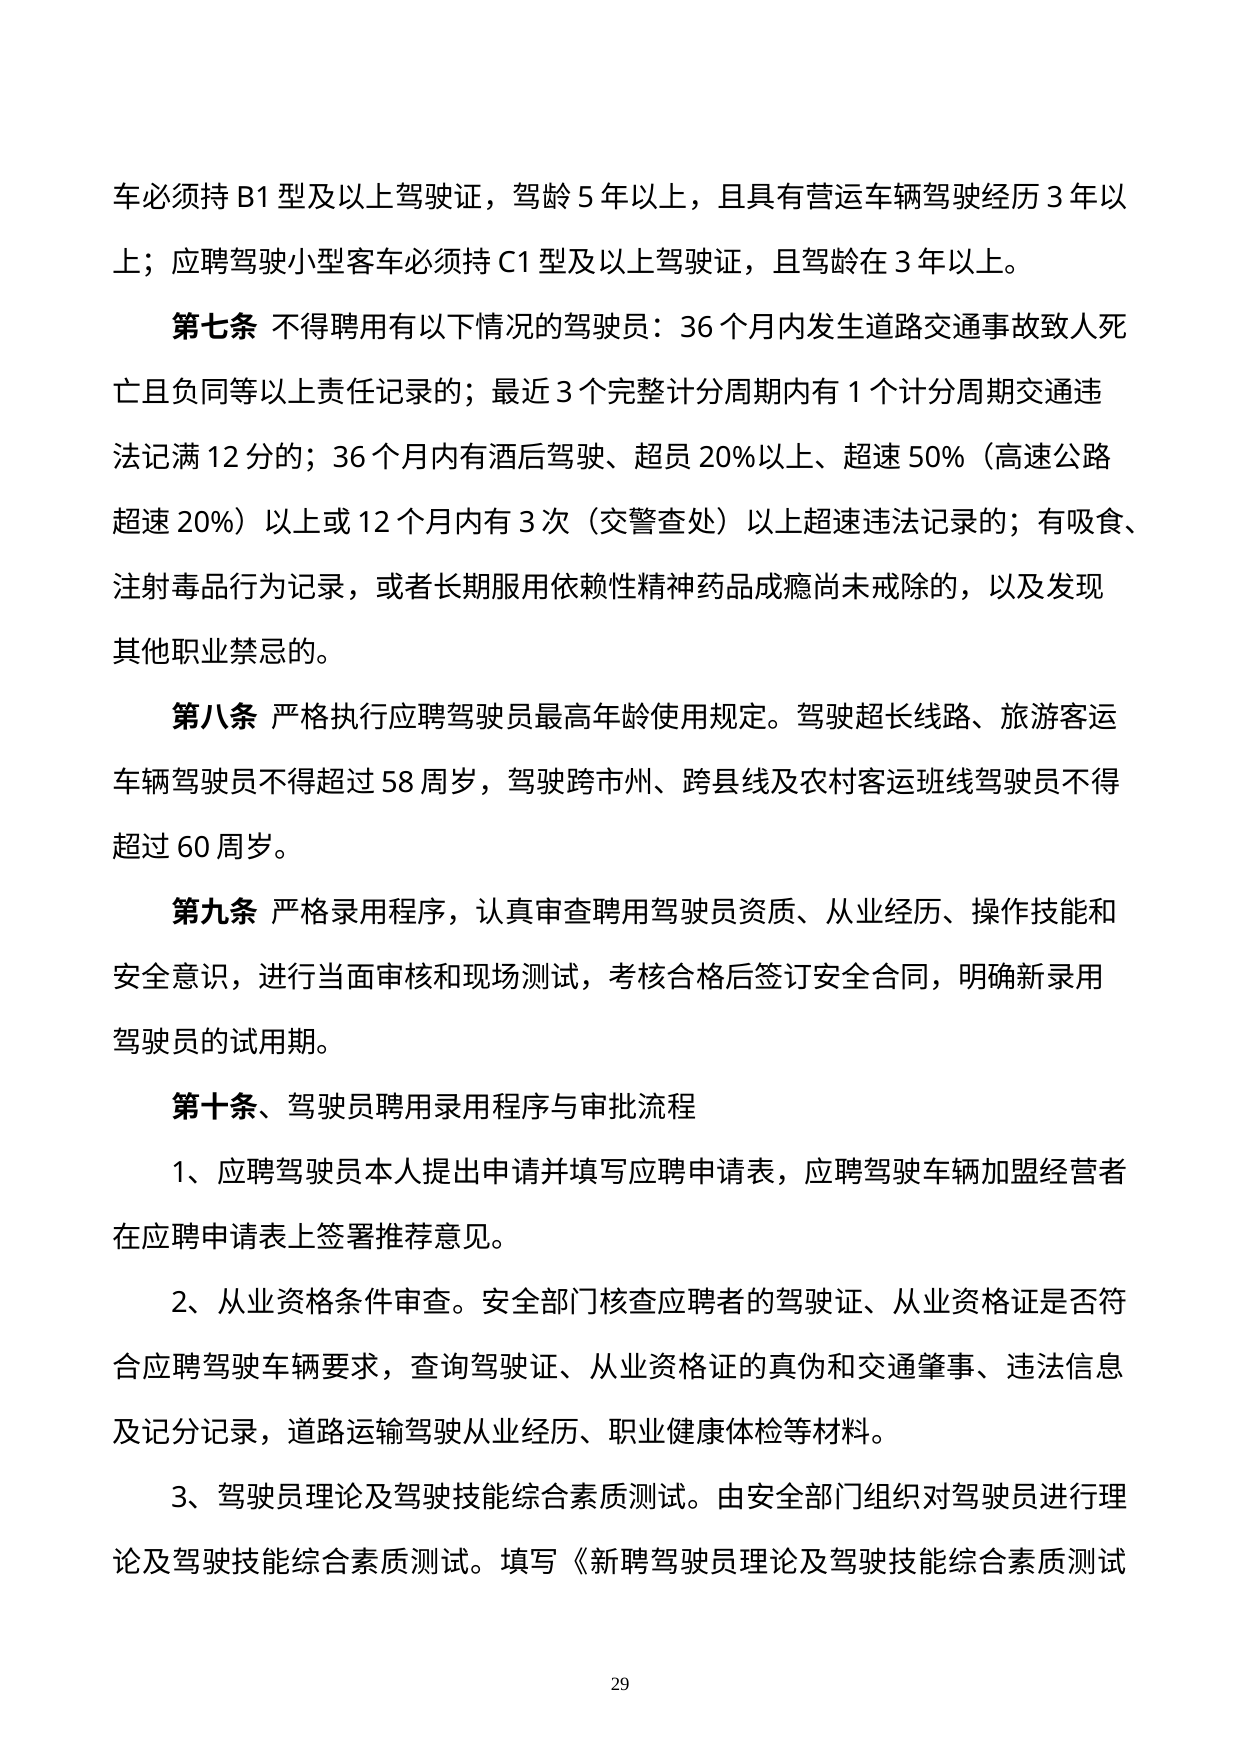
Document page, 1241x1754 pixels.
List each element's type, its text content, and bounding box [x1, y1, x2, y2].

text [112, 162, 1128, 292]
text 第十条、驾驶员聘用录用程序与审批流程 [112, 1072, 1128, 1137]
text 第八条 严格执行应聘驾驶员最高年龄使用规定。驾驶超长线路、旅游客运车辆驾驶员不得超过58周岁，驾驶跨市州、跨县线及农村客运班线驾驶员不得超过60周岁。 [112, 682, 1128, 877]
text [112, 1462, 1128, 1592]
text 第七条 不得聘用有以下情况的驾驶员：36个月内发生道路交通事故致人死亡且负同等以上责任记录的；最近3个完整计分周期内有1个计分周期交通违法记满12分的；36个月内有酒后驾驶、超员20%以上、超速50%（高速公路超速20%）以上或12个月内有3次（交警查处）以上超速违法记录的；有吸食、注射毒品行为记录，或者长期服用依赖性精神药品成瘾尚未戒除的，以及发现其他职业禁忌的。 [112, 292, 1128, 682]
text 1、应聘驾驶员本人提出申请并填写应聘申请表，应聘驾驶车辆加盟经营者在应聘申请表上签署推荐意见。 [112, 1137, 1128, 1267]
text 2、从业资格条件审查。安全部门核查应聘者的驾驶证、从业资格证是否符合应聘驾驶车辆要求，查询驾驶证、从业资格证的真伪和交通肇事、违法信息及记分记录，道路运输驾驶从业经历、职业健康体检等材料。 [112, 1267, 1128, 1462]
text 第九条 严格录用程序，认真审查聘用驾驶员资质、从业经历、操作技能和安全意识，进行当面审核和现场测试，考核合格后签订安全合同，明确新录用驾驶员的试用期。 [112, 877, 1128, 1072]
